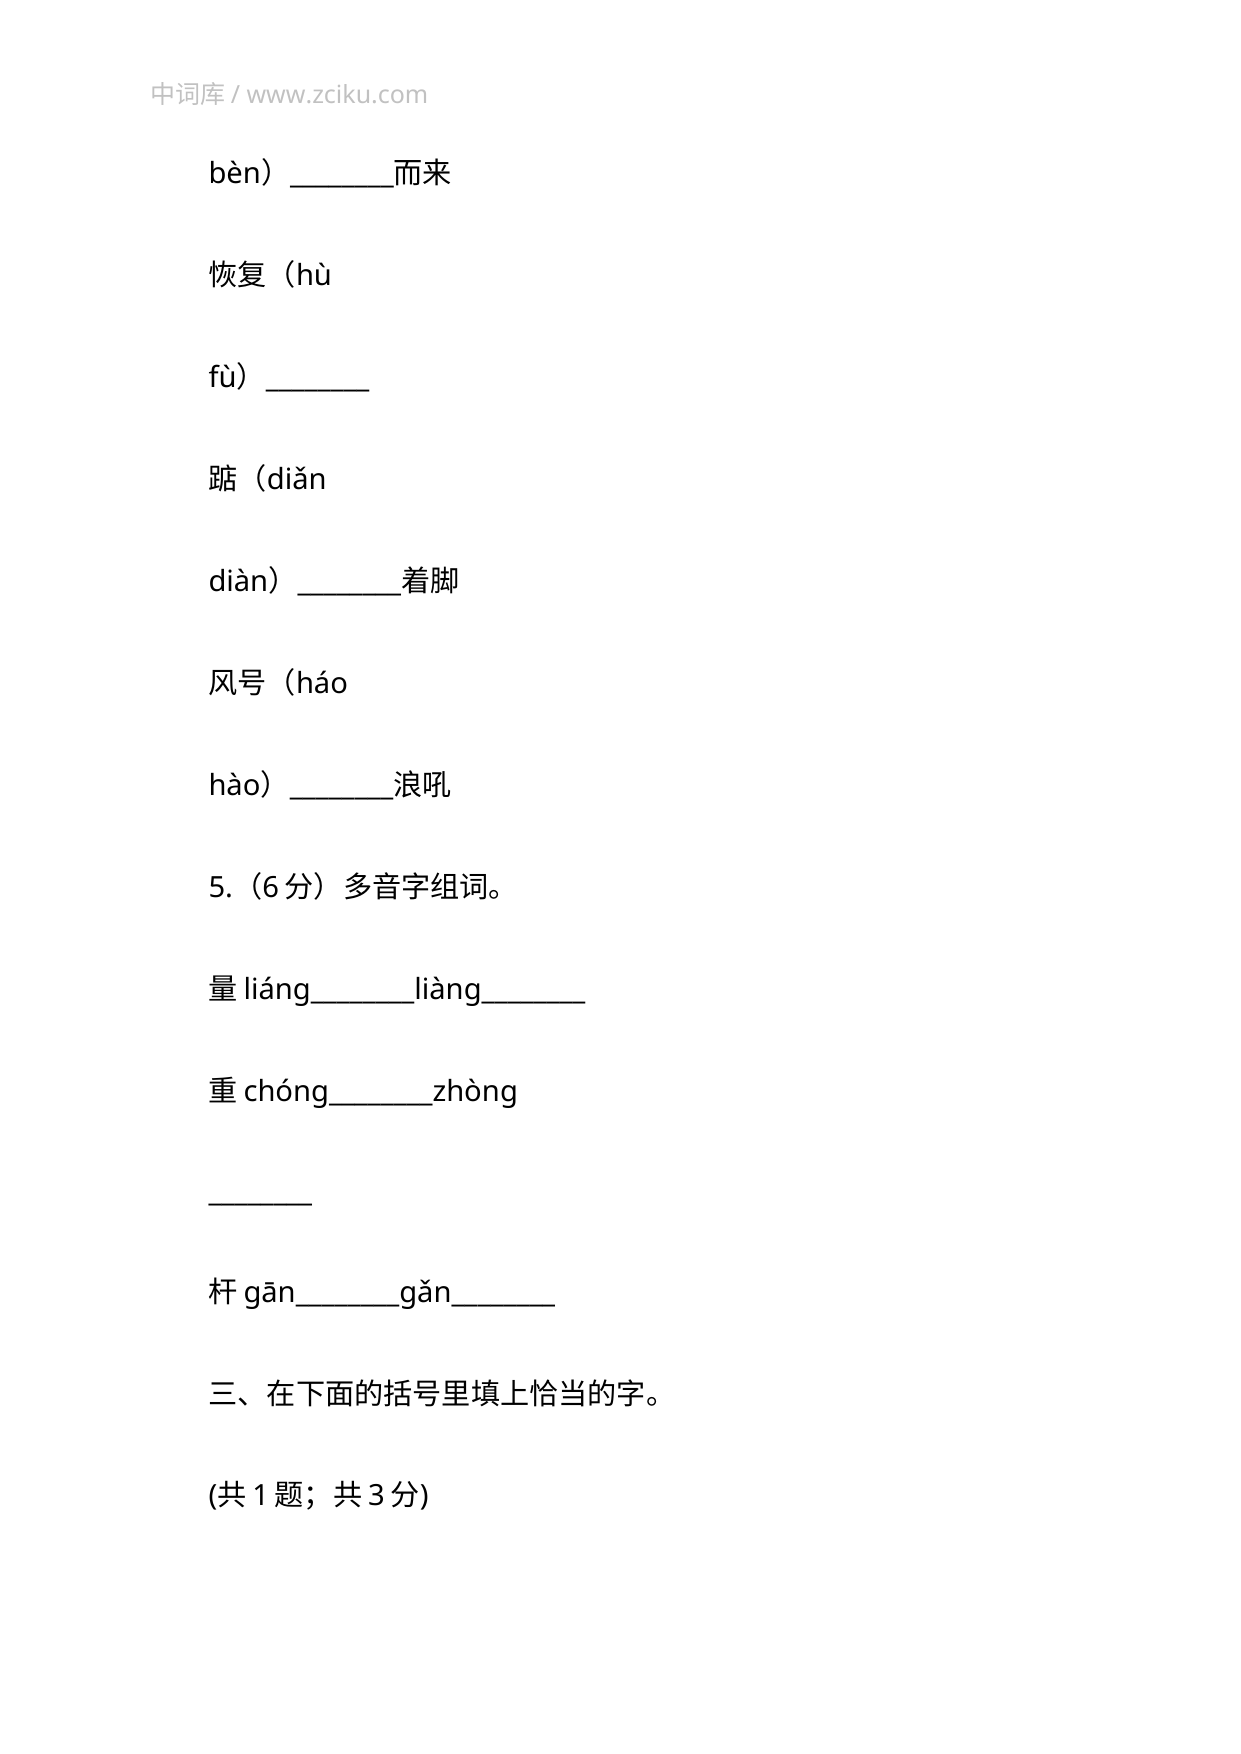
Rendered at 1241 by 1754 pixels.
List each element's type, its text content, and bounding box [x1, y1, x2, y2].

text (共1题；共3分) [150, 1472, 1090, 1514]
text 5.（6分）多音字组词。 [150, 864, 1090, 906]
text fù）________ [150, 354, 1090, 396]
text 三、在下面的括号里填上恰当的字。 [150, 1370, 1090, 1412]
text 重chóng________zhòng [150, 1068, 1090, 1110]
text bèn）________而来 [150, 150, 1090, 192]
text 踮（diǎn [150, 456, 1090, 498]
text 杆gān________gǎn________ [150, 1268, 1090, 1311]
text 风号（háo [150, 660, 1090, 702]
text 恢复（hù [150, 252, 1090, 294]
text ________ [150, 1170, 1090, 1209]
text hào）________浪吼 [150, 762, 1090, 804]
text 量liáng________liàng________ [150, 966, 1090, 1008]
text diàn）________着脚 [150, 558, 1090, 600]
